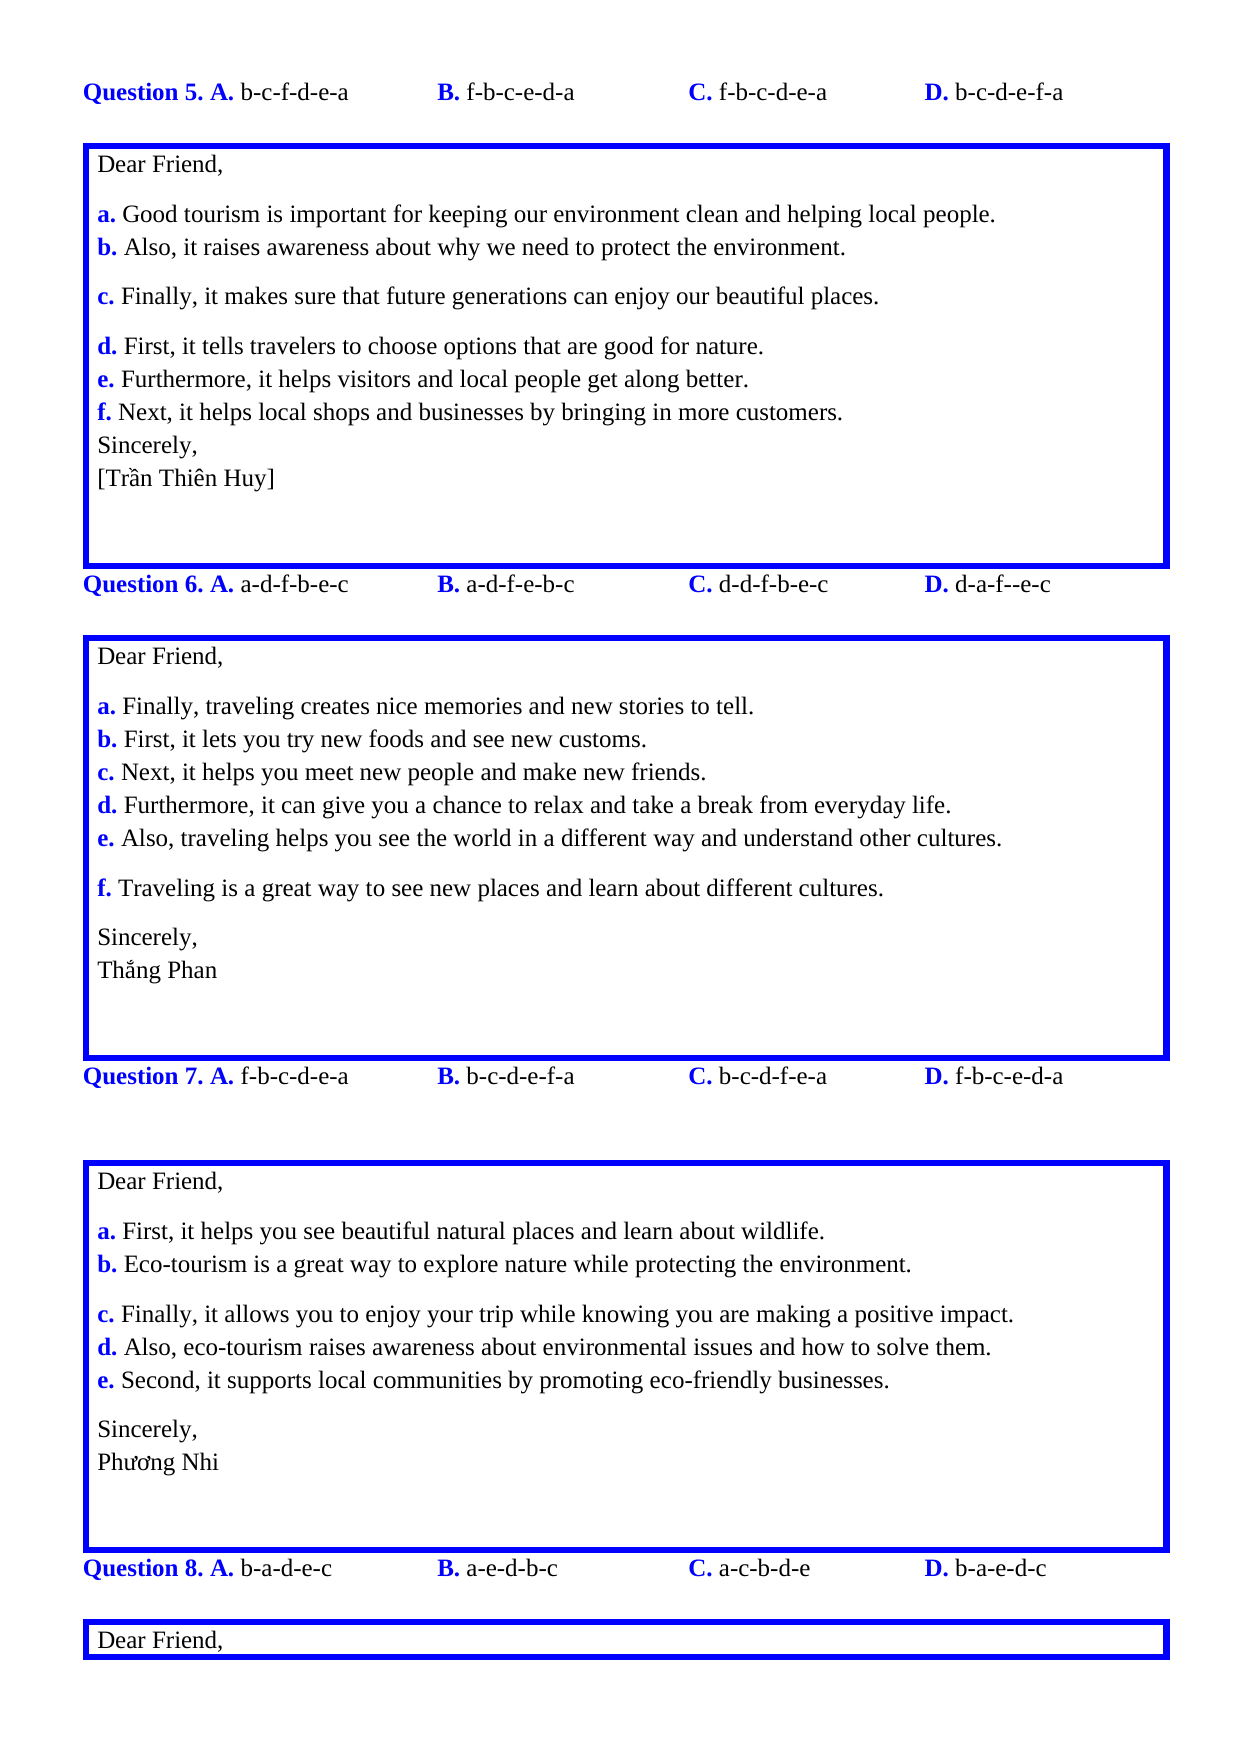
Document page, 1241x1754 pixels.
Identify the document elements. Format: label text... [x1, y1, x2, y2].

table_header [89, 1625, 1163, 1654]
text Question 8. A. b-a-d-e-c B. a-e-d-b-c C. a-c-b-d-e D. b-a-e-d-c [83, 1553, 1169, 1582]
text Question 7. A. f-b-c-d-e-a B. b-c-d-e-f-a C. b-c-d-f-e-a D. f-b-c-e-d-a [83, 1061, 1169, 1090]
text Question 5. A. b-c-f-d-e-a B. f-b-c-e-d-a C. f-b-c-d-e-a D. b-c-d-e-f-a [83, 77, 1169, 106]
table_header Dear Friend, a. First, it helps you see beautiful natural places and learn about wildlife. b. Eco-tourism is a great way to explore nature while protecting the environment. c. Finally, it allows you to enjoy your trip while knowing you are making a positive impact. d. Also, eco-tourism raises awareness about environmental issues and how to solve them. e. Second, it supports local communities by promoting eco-friendly businesses. Sincerely, Phương Nhi [89, 1166, 1163, 1547]
text Question 6. A. a-d-f-b-e-c B. a-d-f-e-b-c C. d-d-f-b-e-c D. d-a-f--e-c [83, 569, 1169, 598]
table_header Dear Friend, a. Good tourism is important for keeping our environment clean and helping local people. b. Also, it raises awareness about why we need to protect the environment. c. Finally, it makes sure that future generations can enjoy our beautiful places. d. First, it tells travelers to choose options that are good for nature. e. Furthermore, it helps visitors and local people get along better. f. Next, it helps local shops and businesses by bringing in more customers. Sincerely, [Trần Thiên Huy] [89, 149, 1163, 563]
table_header Dear Friend, a. Finally, traveling creates nice memories and new stories to tell. b. First, it lets you try new foods and see new customs. c. Next, it helps you meet new people and make new friends. d. Furthermore, it can give you a chance to relax and take a break from everyday life. e. Also, traveling helps you see the world in a different way and understand other cultures. f. Traveling is a great way to see new places and learn about different cultures. Sincerely, Thắng Phan [89, 641, 1163, 1055]
